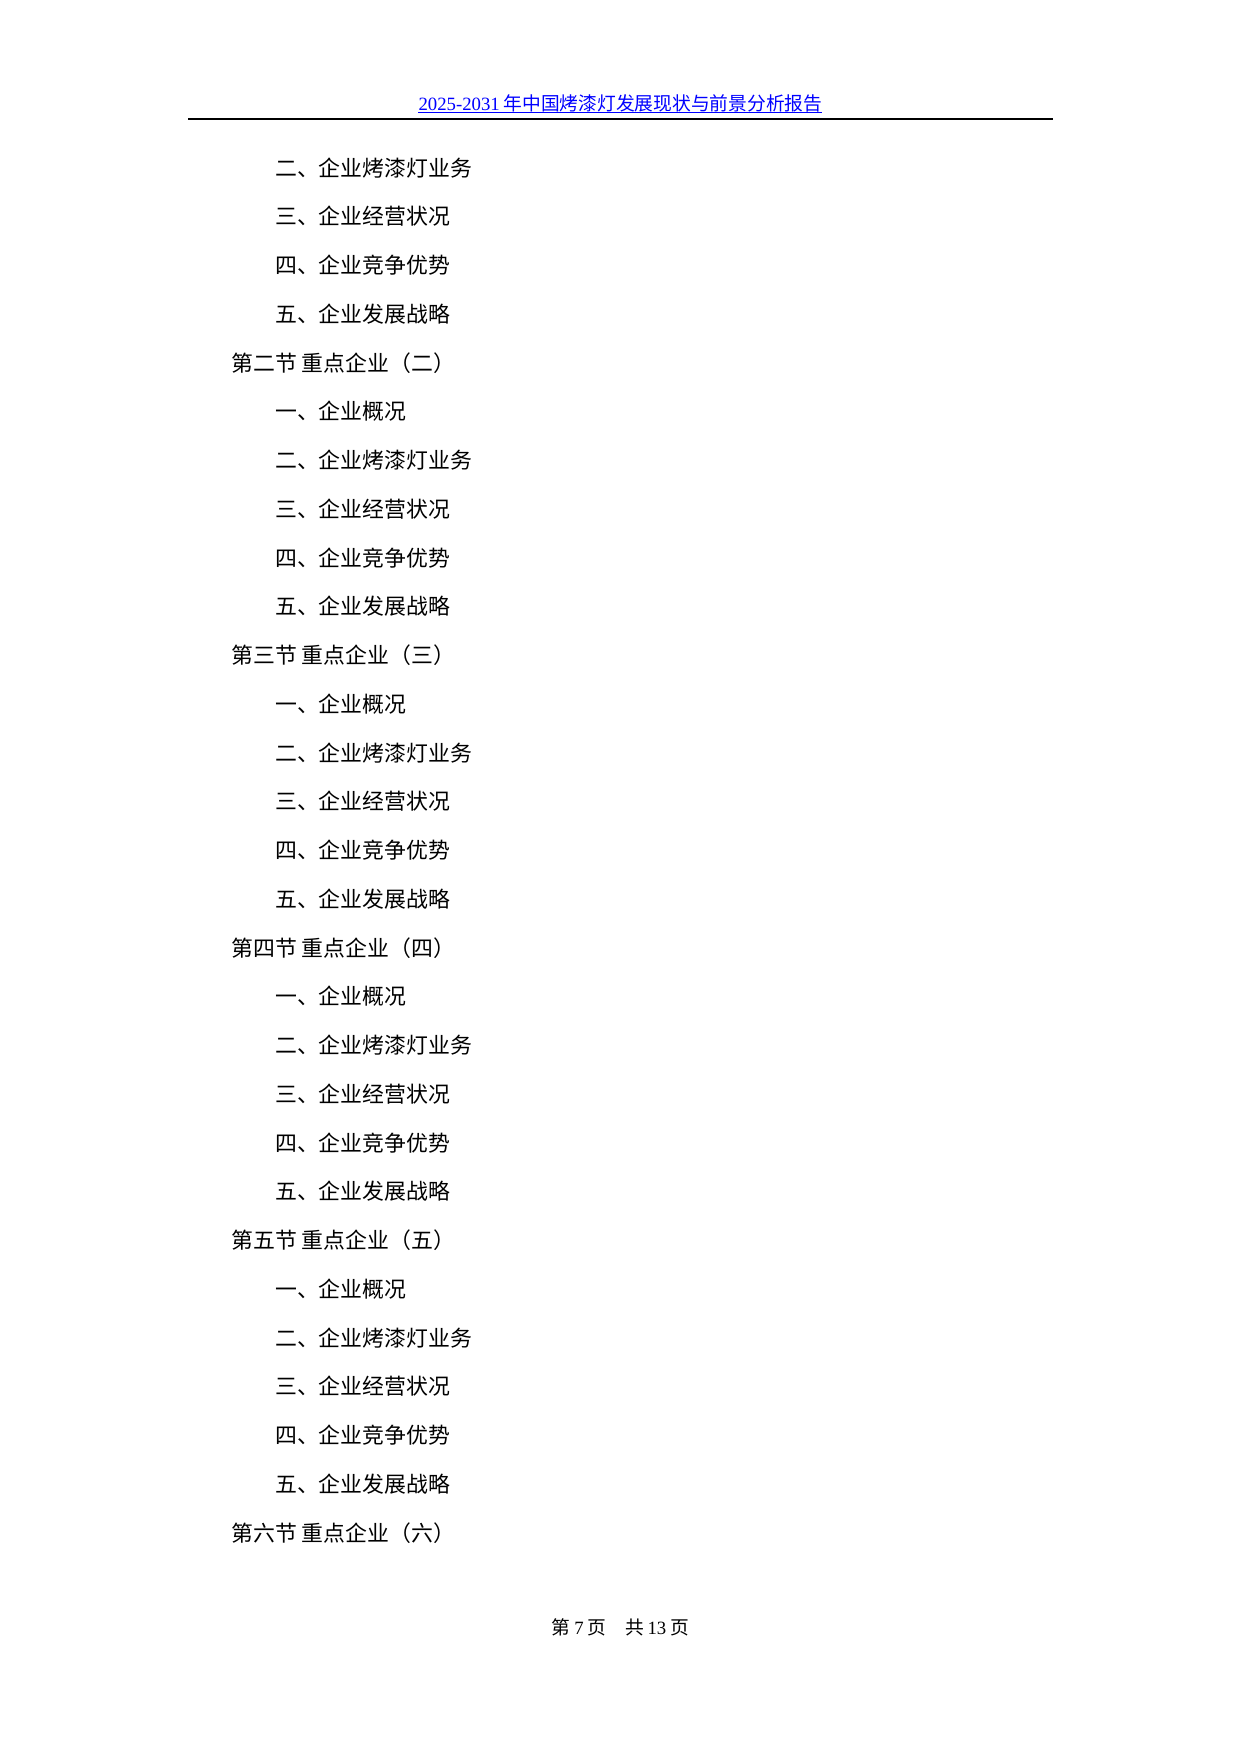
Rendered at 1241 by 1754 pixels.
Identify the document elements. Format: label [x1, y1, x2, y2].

text [187, 150, 1053, 1548]
